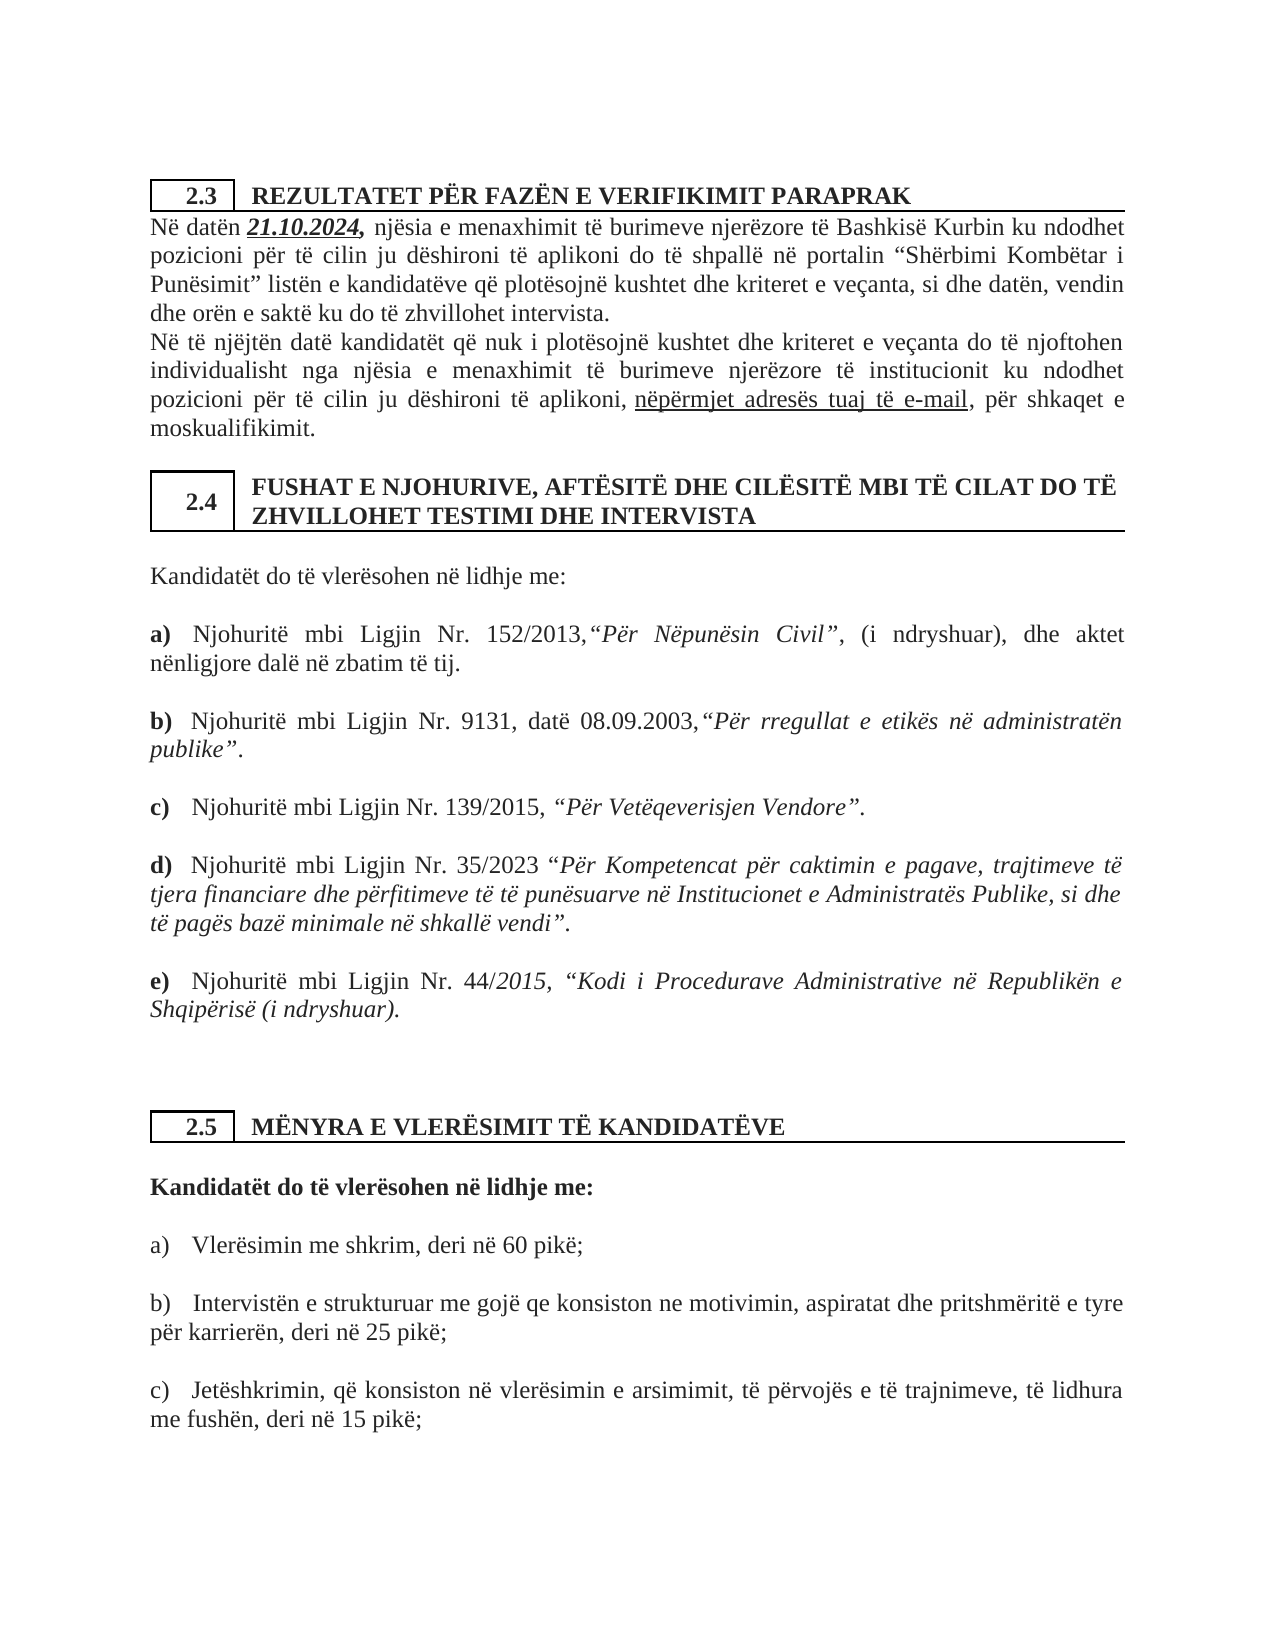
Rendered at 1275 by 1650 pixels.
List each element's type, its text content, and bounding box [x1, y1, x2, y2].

text c) Njohuritë mbi Ligjin Nr. 139/2015, “Për Vetëqeverisjen Vendore”. [150, 792, 1125, 821]
text b) Njohuritë mbi Ligjin Nr. 9131, datë 08.09.2003,“Për rregullat e etikës në administratën publike”. [150, 706, 1125, 763]
text Në datën 21.10.2024, njësia e menaxhimit të burimeve njerëzore të Bashkisë Kurbin ku ndodhet pozicioni për të cilin ju dëshironi të aplikoni do të shpallë në portalin “Shërbimi Kombëtar i Punësimit” listën e kandidatëve që plotësojnë kushtet dhe kriteret e veçanta, si dhe datën, vendin dhe orën e saktë ku do të zhvillohet intervista. [150, 212, 1125, 327]
text d) Njohuritë mbi Ligjin Nr. 35/2023 “Për Kompetencat për caktimin e pagave, trajtimeve të tjera financiare dhe përfitimeve të të punësuarve në Institucionet e Administratës Publike, si dhe të pagës bazë minimale në shkallë vendi”. [150, 850, 1125, 937]
table_header 2.5 [152, 1113, 233, 1141]
table_header 2.3 [152, 181, 233, 209]
text a) Vlerësimin me shkrim, deri në 60 pikë; [150, 1230, 1125, 1259]
table_header FUSHAT E NJOHURIVE, AFTËSITË DHE CILËSITË MBI TË CILAT DO TË ZHVILLOHET TESTIMI DHE INTERVISTA [235, 470, 1125, 530]
table_header REZULTATET PËR FAZËN E VERIFIKIMIT PARAPRAK [235, 179, 1125, 209]
text b) Intervistën e strukturuar me gojë qe konsiston ne motivimin, aspiratat dhe pritshmëritë e tyre për karrierën, deri në 25 pikë; [150, 1288, 1125, 1346]
text a) Njohuritë mbi Ligjin Nr. 152/2013,“Për Nëpunësin Civil”, (i ndryshuar), dhe aktet nënligjore dalë në zbatim të tij. [150, 619, 1125, 677]
table_header MËNYRA E VLERËSIMIT TË KANDIDATËVE [235, 1110, 1125, 1141]
text c) Jetëshkrimin, që konsiston në vlerësimin e arsimimit, të përvojës e të trajnimeve, të lidhura me fushën, deri në 15 pikë; [150, 1375, 1125, 1432]
text e) Njohuritë mbi Ligjin Nr. 44/2015, “Kodi i Procedurave Administrative në Republikën e Shqipërisë (i ndryshuar). [150, 966, 1125, 1023]
text Kandidatët do të vlerësohen në lidhje me: [150, 1172, 1125, 1201]
text Në të njëjtën datë kandidatët që nuk i plotësojnë kushtet dhe kriteret e veçanta do të njoftohen individualisht nga njësia e menaxhimit të burimeve njerëzore të institucionit ku ndodhet pozicioni për të cilin ju dëshironi të aplikoni, nëpërmjet adresës tuaj të e-mail, për shkaqet e moskualifikimit. [150, 327, 1125, 442]
text Kandidatët do të vlerësohen në lidhje me: [150, 561, 1125, 590]
table_header 2.4 [152, 473, 233, 530]
